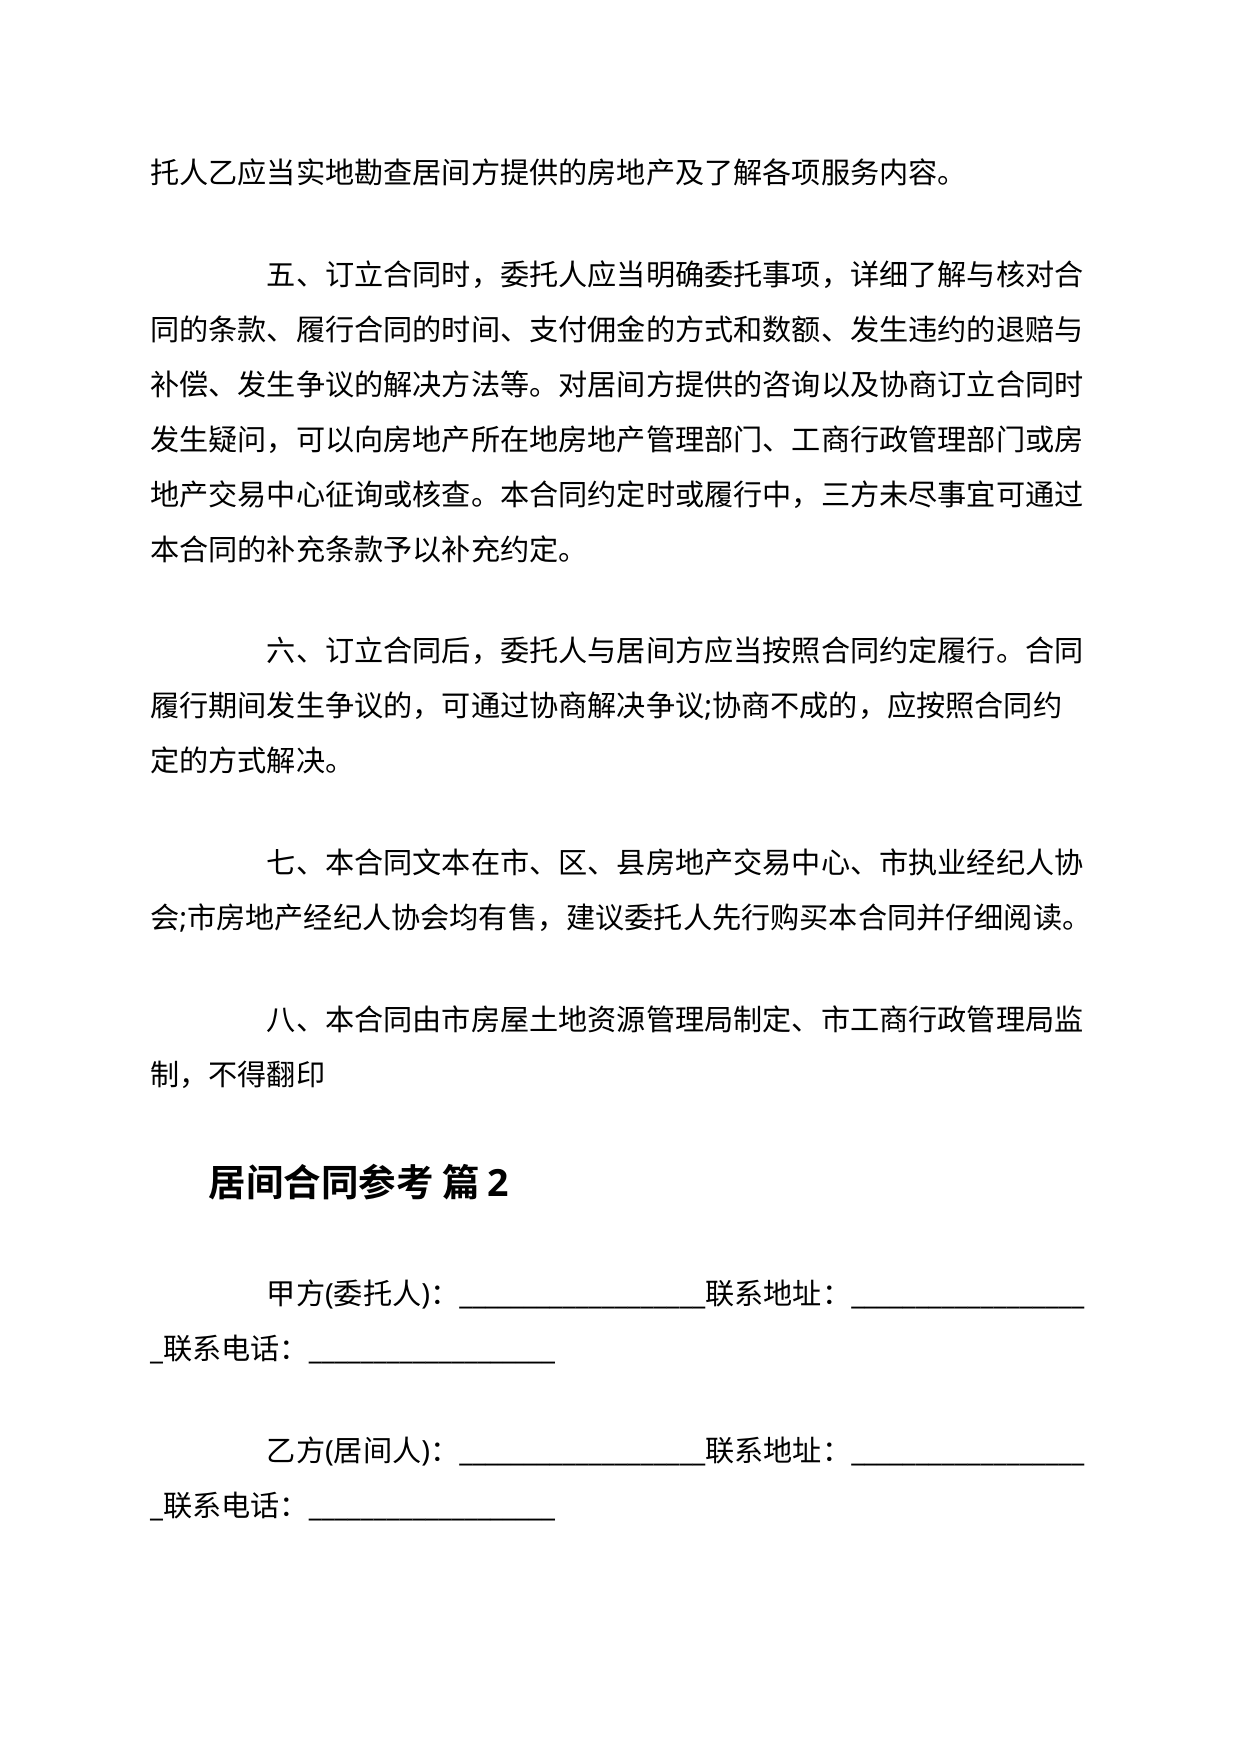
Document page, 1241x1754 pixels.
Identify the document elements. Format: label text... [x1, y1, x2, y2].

text 五、订立合同时，委托人应当明确委托事项，详细了解与核对合同的条款、履行合同的时间、支付佣金的方式和数额、发生违约的退赔与补偿、发生争议的解决方法等。对居间方提供的咨询以及协商订立合同时发生疑问，可以向房地产所在地房地产管理部门、工商行政管理部门或房地产交易中心征询或核查。本合同约定时或履行中，三方未尽事宜可通过本合同的补充条款予以补充约定。 [150, 252, 1090, 568]
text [150, 150, 1090, 192]
text 甲方(委托人)：___________________联系地址：___________________联系电话：___________________ [150, 1271, 1090, 1368]
text 七、本合同文本在市、区、县房地产交易中心、市执业经纪人协会;市房地产经纪人协会均有售，建议委托人先行购买本合同并仔细阅读。 [150, 840, 1090, 937]
text 居间合同参考 篇2 [150, 1153, 1090, 1208]
text 乙方(居间人)：___________________联系地址：___________________联系电话：___________________ [150, 1428, 1090, 1525]
text 八、本合同由市房屋土地资源管理局制定、市工商行政管理局监制，不得翻印 [150, 997, 1090, 1094]
text 六、订立合同后，委托人与居间方应当按照合同约定履行。合同履行期间发生争议的，可通过协商解决争议;协商不成的，应按照合同约定的方式解决。 [150, 628, 1090, 780]
